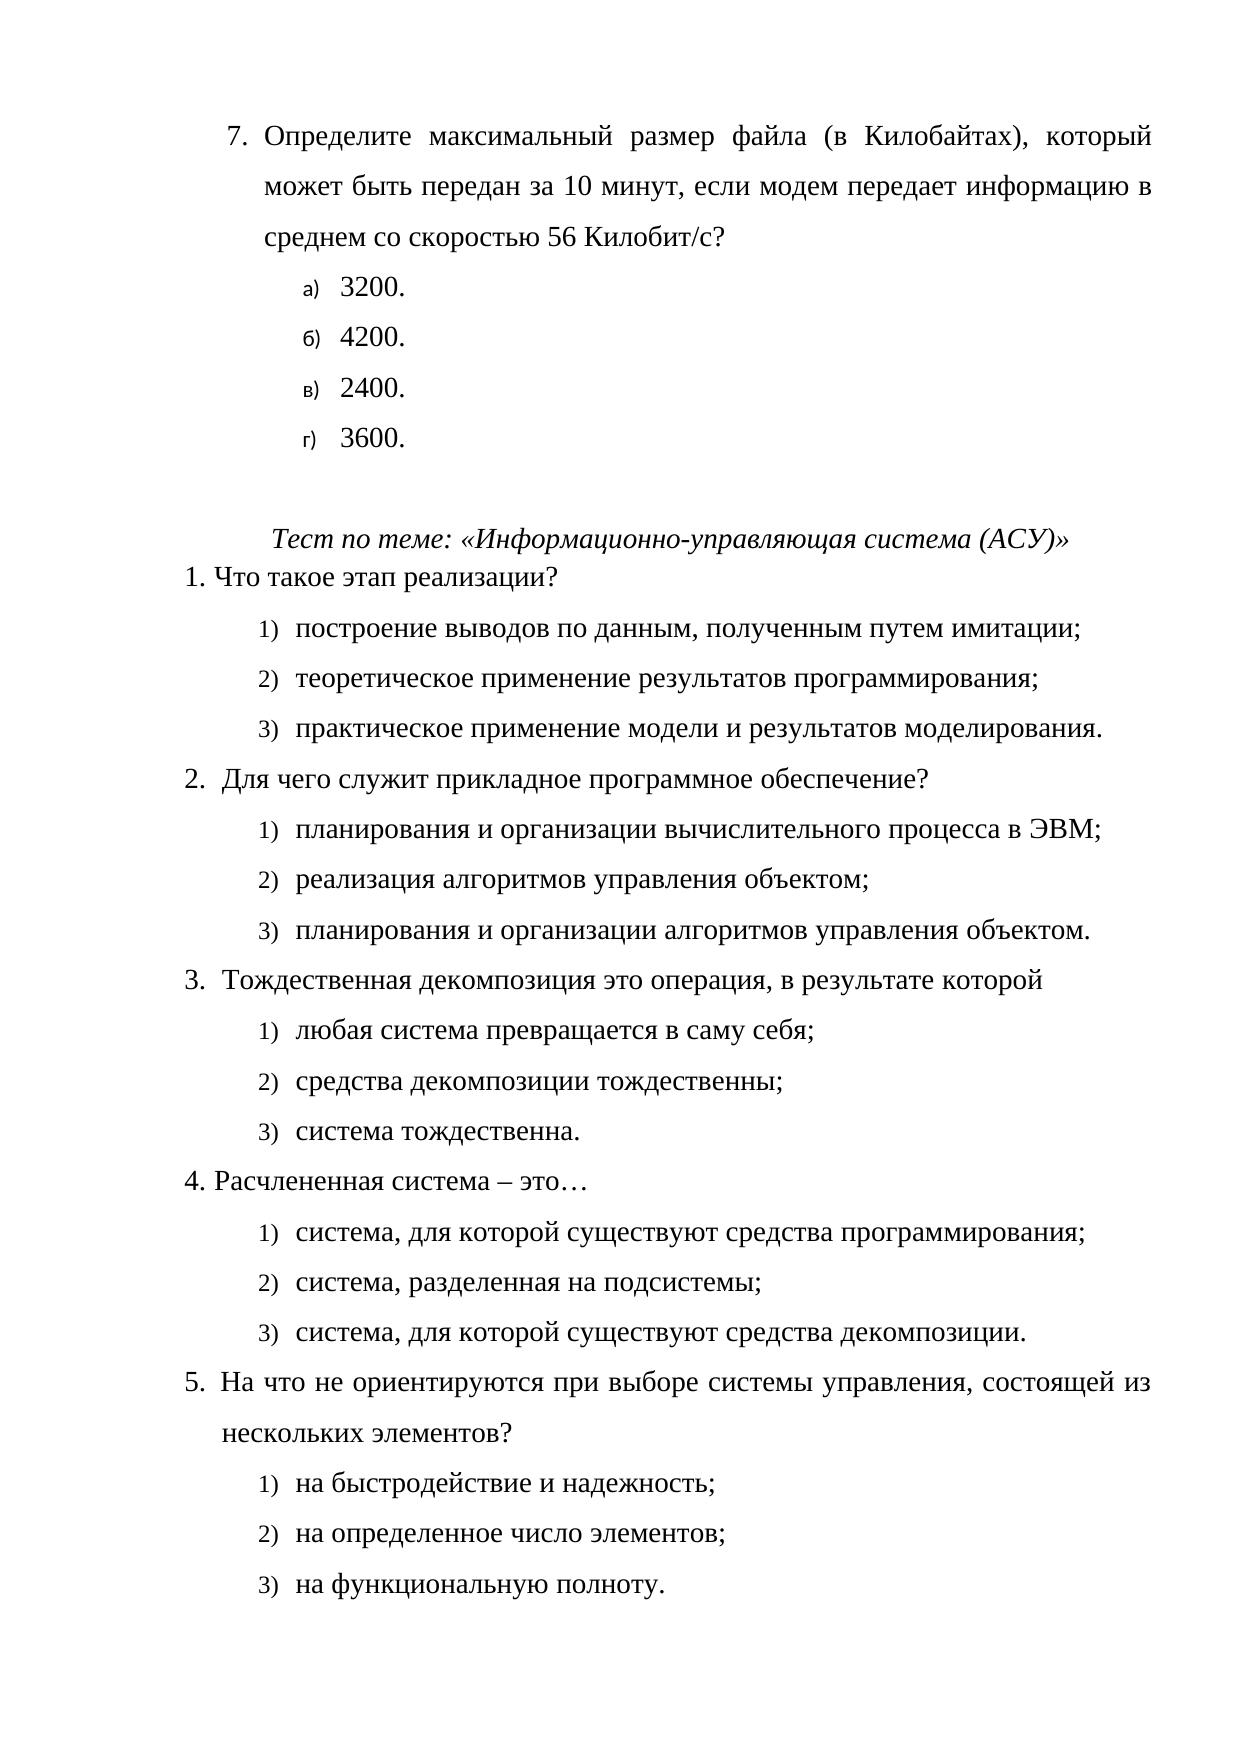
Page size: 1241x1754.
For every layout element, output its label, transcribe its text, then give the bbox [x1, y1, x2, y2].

list планирования и организации алгоритмов управления объектом. [258, 912, 1152, 945]
list Определите максимальный размер файла (в Килобайтах), который может быть передан за 10 минут, если модем передает информацию в среднем со скоростью 56 Килобит/с? [226, 118, 1153, 252]
list На что не ориентируются при выборе системы управления, состоящей из нескольких элементов? [184, 1364, 1152, 1448]
list система тождественна. [258, 1113, 1152, 1147]
list система, для которой существуют средства декомпозиции. [258, 1314, 1152, 1348]
text Тест по теме: «Информационно-управляющая система (АСУ)» [189, 521, 1152, 554]
list построение выводов по данным, полученным путем имитации; [258, 610, 1152, 643]
list 3200. [302, 269, 1152, 303]
list Тождественная декомпозиция это операция, в результате которой [184, 962, 1152, 996]
list на быстродействие и надежность; [258, 1465, 1152, 1499]
list 4200. [302, 319, 1152, 353]
list планирования и организации вычислительного процесса в ЭВМ; [258, 811, 1152, 845]
list система, разделенная на подсистемы; [258, 1264, 1152, 1297]
list 3600. [302, 420, 1152, 453]
list на функциональную полноту. [258, 1566, 1152, 1599]
list Для чего служит прикладное программное обеспечение? [184, 761, 1152, 794]
list теоретическое применение результатов программирования; [258, 660, 1152, 694]
list средства декомпозиции тождественны; [258, 1063, 1152, 1096]
list на определенное число элементов; [258, 1516, 1152, 1549]
list 2400. [302, 370, 1152, 403]
list реализация алгоритмов управления объектом; [258, 861, 1152, 895]
list система, для которой существуют средства программирования; [258, 1214, 1152, 1247]
list практическое применение модели и результатов моделирования. [258, 711, 1152, 744]
list Расчлененная система – это… [184, 1163, 1152, 1197]
list любая система превращается в саму себя; [258, 1012, 1152, 1046]
list Что такое этап реализации? [184, 559, 1152, 593]
